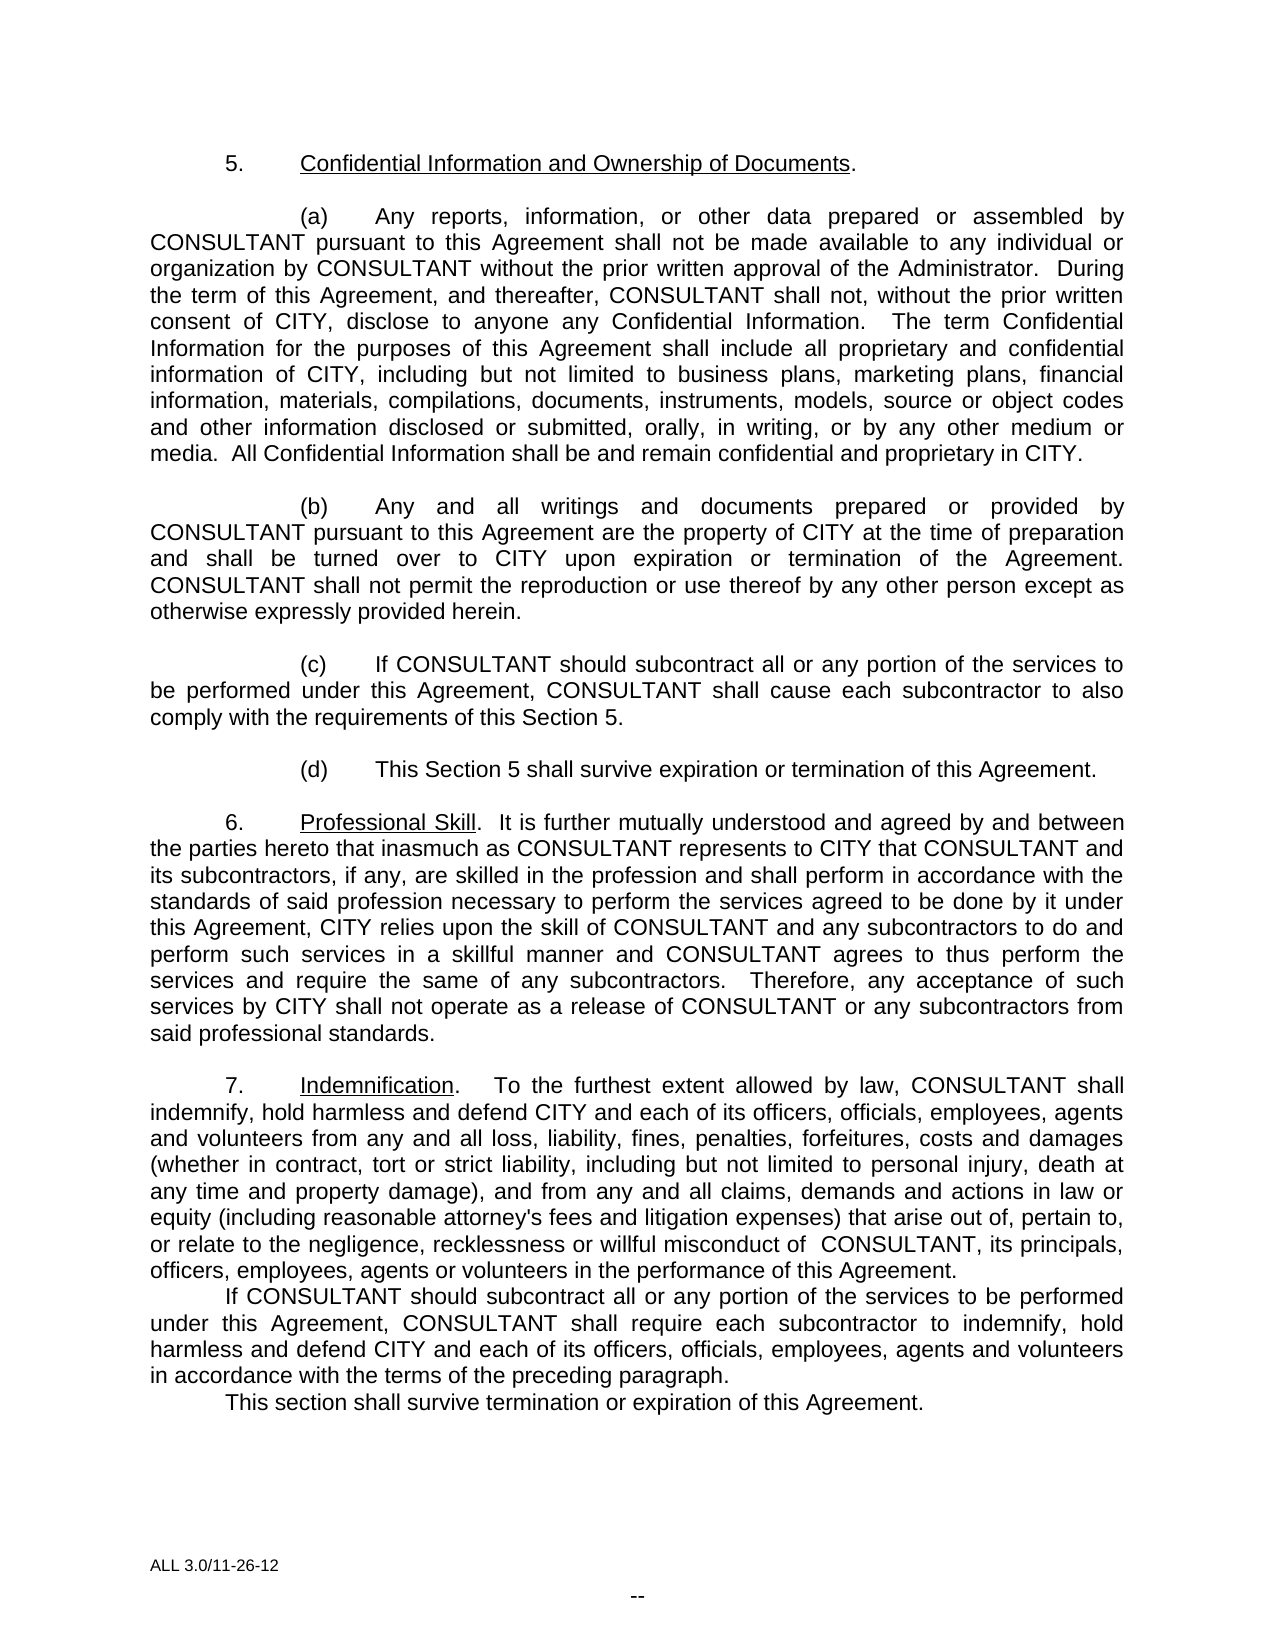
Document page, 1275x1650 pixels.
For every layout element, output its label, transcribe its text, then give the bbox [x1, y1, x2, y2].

text (b) Any and all writings and documents prepared or provided by CONSULTANT pursuant to this Agreement are the property of CITY at the time of preparation and shall be turned over to CITY upon expiration or termination of the Agreement. CONSULTANT shall not permit the reproduction or use thereof by any other person except as otherwise expressly provided herein. [150, 493, 1125, 624]
text This section shall survive termination or expiration of this Agreement. [150, 1389, 1125, 1415]
text If CONSULTANT should subcontract all or any portion of the services to be performed under this Agreement, CONSULTANT shall require each subcontractor to indemnify, hold harmless and defend CITY and each of its officers, officials, employees, agents and volunteers in accordance with the terms of the preceding paragraph. [150, 1283, 1125, 1389]
text 7. Indemnification. To the furthest extent allowed by law, CONSULTANT shall indemnify, hold harmless and defend CITY and each of its officers, officials, employees, agents and volunteers from any and all loss, liability, fines, penalties, forfeitures, costs and damages (whether in contract, tort or strict liability, including but not limited to personal injury, death at any time and property damage), and from any and all claims, demands and actions in law or equity (including reasonable attorney's fees and litigation expenses) that arise out of, pertain to, or relate to the negligence, recklessness or willful misconduct of CONSULTANT, its principals, officers, employees, agents or volunteers in the performance of this Agreement. [150, 1072, 1125, 1283]
text (c) If CONSULTANT should subcontract all or any portion of the services to be performed under this Agreement, CONSULTANT shall cause each subcontractor to also comply with the requirements of this Section 5. [150, 651, 1125, 730]
text (a) Any reports, information, or other data prepared or assembled by CONSULTANT pursuant to this Agreement shall not be made available to any individual or organization by CONSULTANT without the prior written approval of the Administrator. During the term of this Agreement, and thereafter, CONSULTANT shall not, without the prior written consent of CITY, disclose to anyone any Confidential Information. The term Confidential Information for the purposes of this Agreement shall include all proprietary and confidential information of CITY, including but not limited to business plans, marketing plans, financial information, materials, compilations, documents, instruments, models, source or object codes and other information disclosed or submitted, orally, in writing, or by any other medium or media. All Confidential Information shall be and remain confidential and proprietary in CITY. [150, 203, 1125, 466]
text (d) This Section 5 shall survive expiration or termination of this Agreement. [300, 756, 1125, 782]
list 6. Professional Skill. It is further mutually understood and agreed by and between the parties hereto that inasmuch as CONSULTANT represents to CITY that CONSULTANT and its subcontractors, if any, are skilled in the profession and shall perform in accordance with the standards of said profession necessary to perform the services agreed to be done by it under this Agreement, CITY relies upon the skill of CONSULTANT and any subcontractors to do and perform such services in a skillful manner and CONSULTANT agrees to thus perform the services and require the same of any subcontractors. Therefore, any acceptance of such services by CITY shall not operate as a release of CONSULTANT or any subcontractors from said professional standards. [150, 809, 1125, 1046]
text 5. Confidential Information and Ownership of Documents. [150, 150, 1125, 176]
